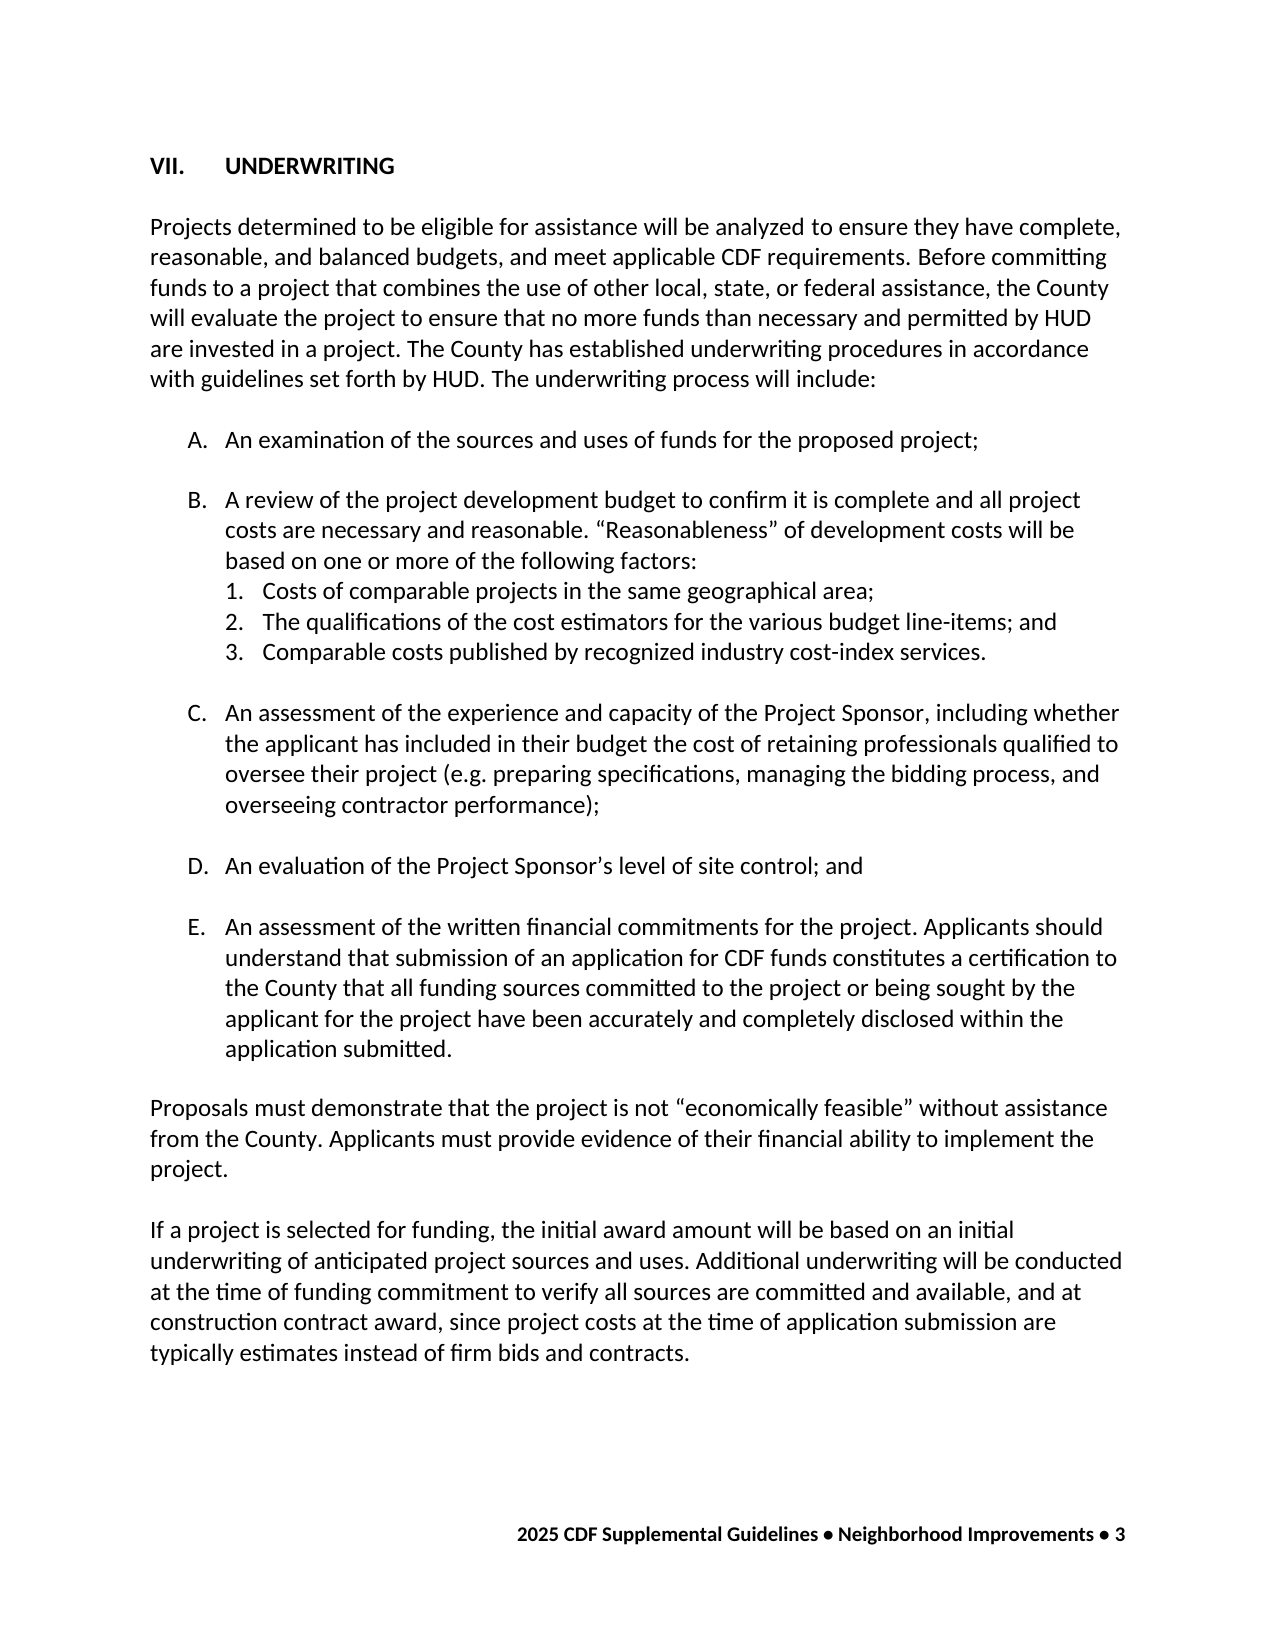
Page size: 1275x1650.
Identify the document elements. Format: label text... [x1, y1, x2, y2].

text Projects determined to be eligible for assistance will be analyzed to ensure they have complete, reasonable, and balanced budgets, and meet applicable CDF requirements. Before committing funds to a project that combines the use of other local, state, or federal assistance, the County will evaluate the project to ensure that no more funds than necessary and permitted by HUD are invested in a project. The County has established underwriting procedures in accordance with guidelines set forth by HUD. The underwriting process will include: [150, 211, 1125, 394]
list An assessment of the written financial commitments for the project. Applicants should understand that submission of an application for CDF funds constitutes a certification to the County that all funding sources committed to the project or being sought by the applicant for the project have been accurately and completely disclosed within the application submitted. [187, 911, 1125, 1064]
list The qualifications of the cost estimators for the various budget line-items; and [225, 606, 1125, 637]
text Proposals must demonstrate that the project is not “economically feasible” without assistance from the County. Applicants must provide evidence of their financial ability to implement the project. [150, 1093, 1125, 1184]
list UNDERWRITING [150, 150, 1125, 181]
list An examination of the sources and uses of funds for the proposed project; [187, 425, 1125, 455]
list Comparable costs published by recognized industry cost-index services. [225, 637, 1125, 667]
list Costs of comparable projects in the same geographical area; [225, 576, 1125, 606]
text If a project is selected for funding, the initial award amount will be based on an initial underwriting of anticipated project sources and uses. Additional underwriting will be conducted at the time of funding commitment to verify all sources are committed and available, and at construction contract award, since project costs at the time of application submission are typically estimates instead of firm bids and contracts. [150, 1215, 1125, 1367]
list An evaluation of the Project Sponsor’s level of site control; and [187, 850, 1125, 881]
list A review of the project development budget to confirm it is complete and all project costs are necessary and reasonable. “Reasonableness” of development costs will be based on one or more of the following factors: [187, 484, 1125, 576]
list An assessment of the experience and capacity of the Project Sponsor, including whether the applicant has included in their budget the cost of retaining professionals qualified to oversee their project (e.g. preparing specifications, managing the bidding process, and overseeing contractor performance); [187, 698, 1125, 820]
